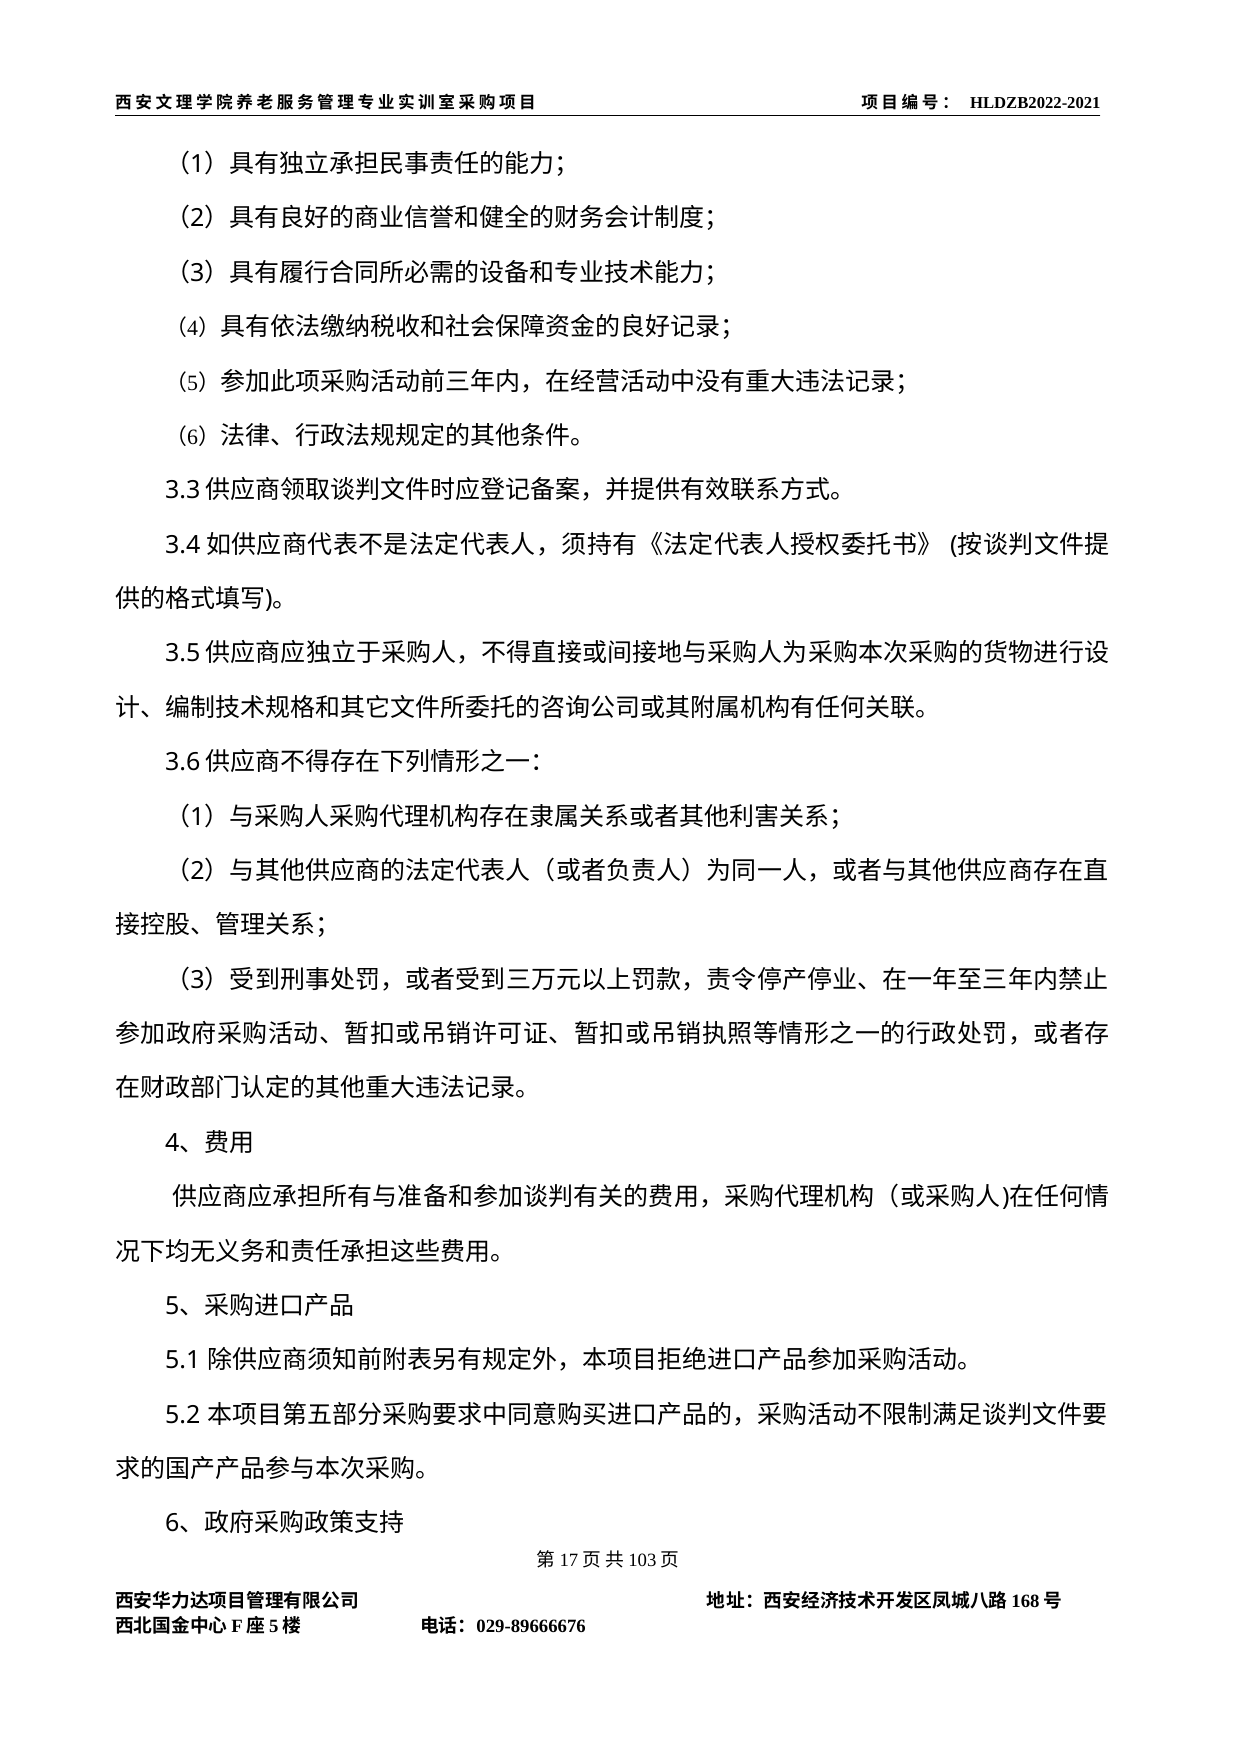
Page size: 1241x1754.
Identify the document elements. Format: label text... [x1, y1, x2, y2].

text （2）与其他供应商的法定代表人（或者负责人）为同一人，或者与其他供应商存在直接控股、管理关系； [115, 850, 1110, 941]
text 3.5供应商应独立于采购人，不得直接或间接地与采购人为采购本次采购的货物进行设计、编制技术规格和其它文件所委托的咨询公司或其附属机构有任何关联。 [115, 633, 1110, 723]
list 具有良好的商业信誉和健全的财务会计制度； [115, 198, 1100, 234]
list 参加此项采购活动前三年内，在经营活动中没有重大违法记录； [115, 361, 1100, 397]
text 供应商应承担所有与准备和参加谈判有关的费用，采购代理机构（或采购人)在任何情况下均无义务和责任承担这些费用。 [115, 1177, 1110, 1267]
text 4、费用 [115, 1122, 1110, 1158]
text 3.4如供应商代表不是法定代表人，须持有《法定代表人授权委托书》 (按谈判文件提供的格式填写)。 [115, 524, 1110, 615]
list 具有独立承担民事责任的能力； [115, 143, 1100, 180]
text 3.3供应商领取谈判文件时应登记备案，并提供有效联系方式。 [115, 470, 1110, 506]
text 3.6供应商不得存在下列情形之一： [115, 742, 1110, 778]
text （1）与采购人采购代理机构存在隶属关系或者其他利害关系； [115, 796, 1110, 832]
text （3）受到刑事处罚，或者受到三万元以上罚款，责令停产停业、在一年至三年内禁止参加政府采购活动、暂扣或吊销许可证、暂扣或吊销执照等情形之一的行政处罚，或者存在财政部门认定的其他重大违法记录。 [115, 959, 1110, 1104]
text 5、采购进口产品 [115, 1285, 1110, 1322]
list 具有依法缴纳税收和社会保障资金的良好记录； [115, 307, 1100, 343]
text 5.2 本项目第五部分采购要求中同意购买进口产品的，采购活动不限制满足谈判文件要求的国产产品参与本次采购。 [115, 1394, 1110, 1485]
list 法律、行政法规规定的其他条件。 [115, 415, 1100, 452]
text 6、政府采购政策支持 [115, 1503, 1110, 1539]
text 5.1 除供应商须知前附表另有规定外，本项目拒绝进口产品参加采购活动。 [115, 1340, 1110, 1376]
list 具有履行合同所必需的设备和专业技术能力； [115, 252, 1100, 288]
